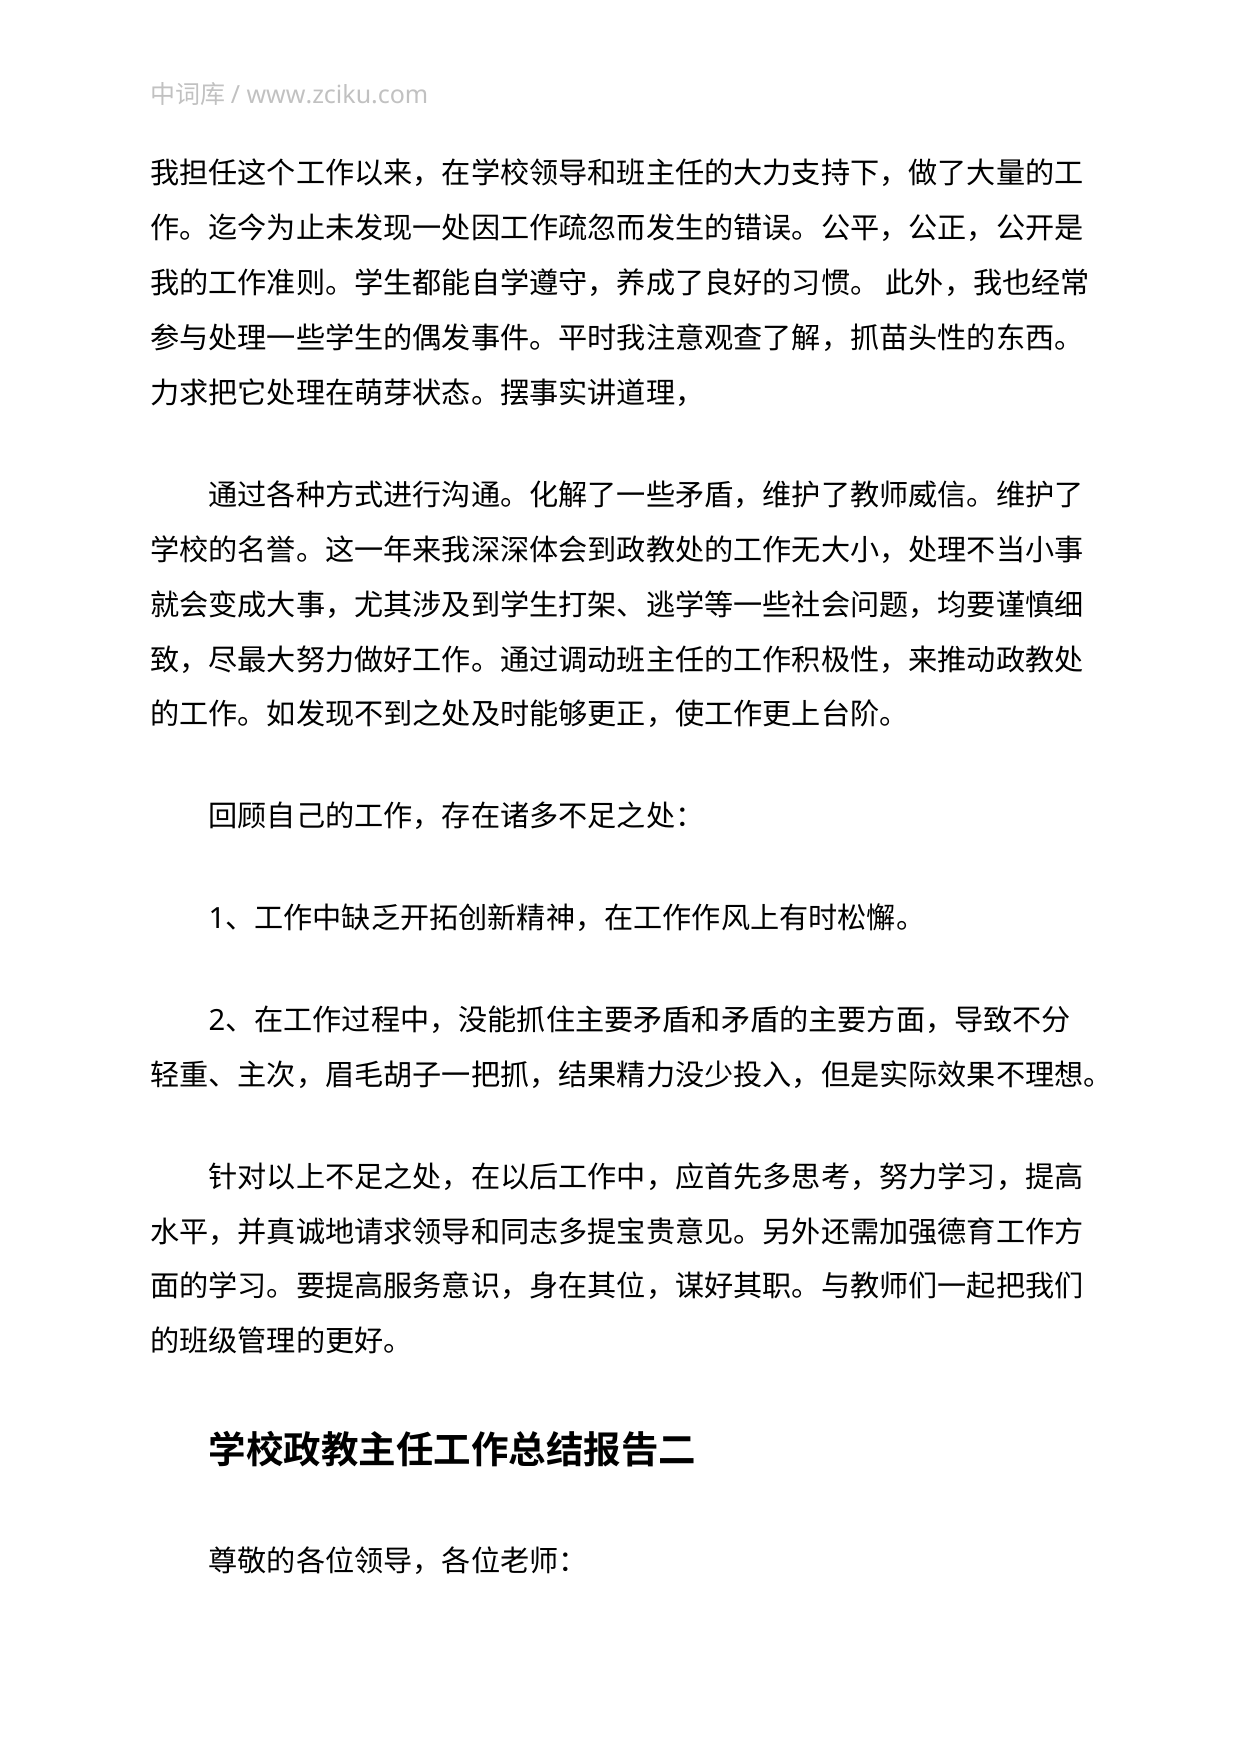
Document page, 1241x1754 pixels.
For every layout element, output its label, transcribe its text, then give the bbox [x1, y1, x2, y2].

text 通过各种方式进行沟通。化解了一些矛盾，维护了教师威信。维护了学校的名誉。这一年来我深深体会到政教处的工作无大小，处理不当小事就会变成大事，尤其涉及到学生打架、逃学等一些社会问题，均要谨慎细致，尽最大努力做好工作。通过调动班主任的工作积极性，来推动政教处的工作。如发现不到之处及时能够更正，使工作更上台阶。 [150, 471, 1090, 733]
text 1、工作中缺乏开拓创新精神，在工作作风上有时松懈。 [150, 894, 1090, 937]
text 2、在工作过程中，没能抓住主要矛盾和矛盾的主要方面，导致不分轻重、主次，眉毛胡子一把抓，结果精力没少投入，但是实际效果不理想。 [150, 996, 1090, 1094]
text 回顾自己的工作，存在诸多不足之处： [150, 793, 1090, 835]
text 尊敬的各位领导，各位老师： [150, 1537, 1090, 1579]
text 针对以上不足之处，在以后工作中，应首先多思考，努力学习，提高水平，并真诚地请求领导和同志多提宝贵意见。另外还需加强德育工作方面的学习。要提高服务意识，身在其位，谋好其职。与教师们一起把我们的班级管理的更好。 [150, 1153, 1090, 1360]
text 学校政教主任工作总结报告二 [150, 1420, 1090, 1474]
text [150, 150, 1090, 412]
